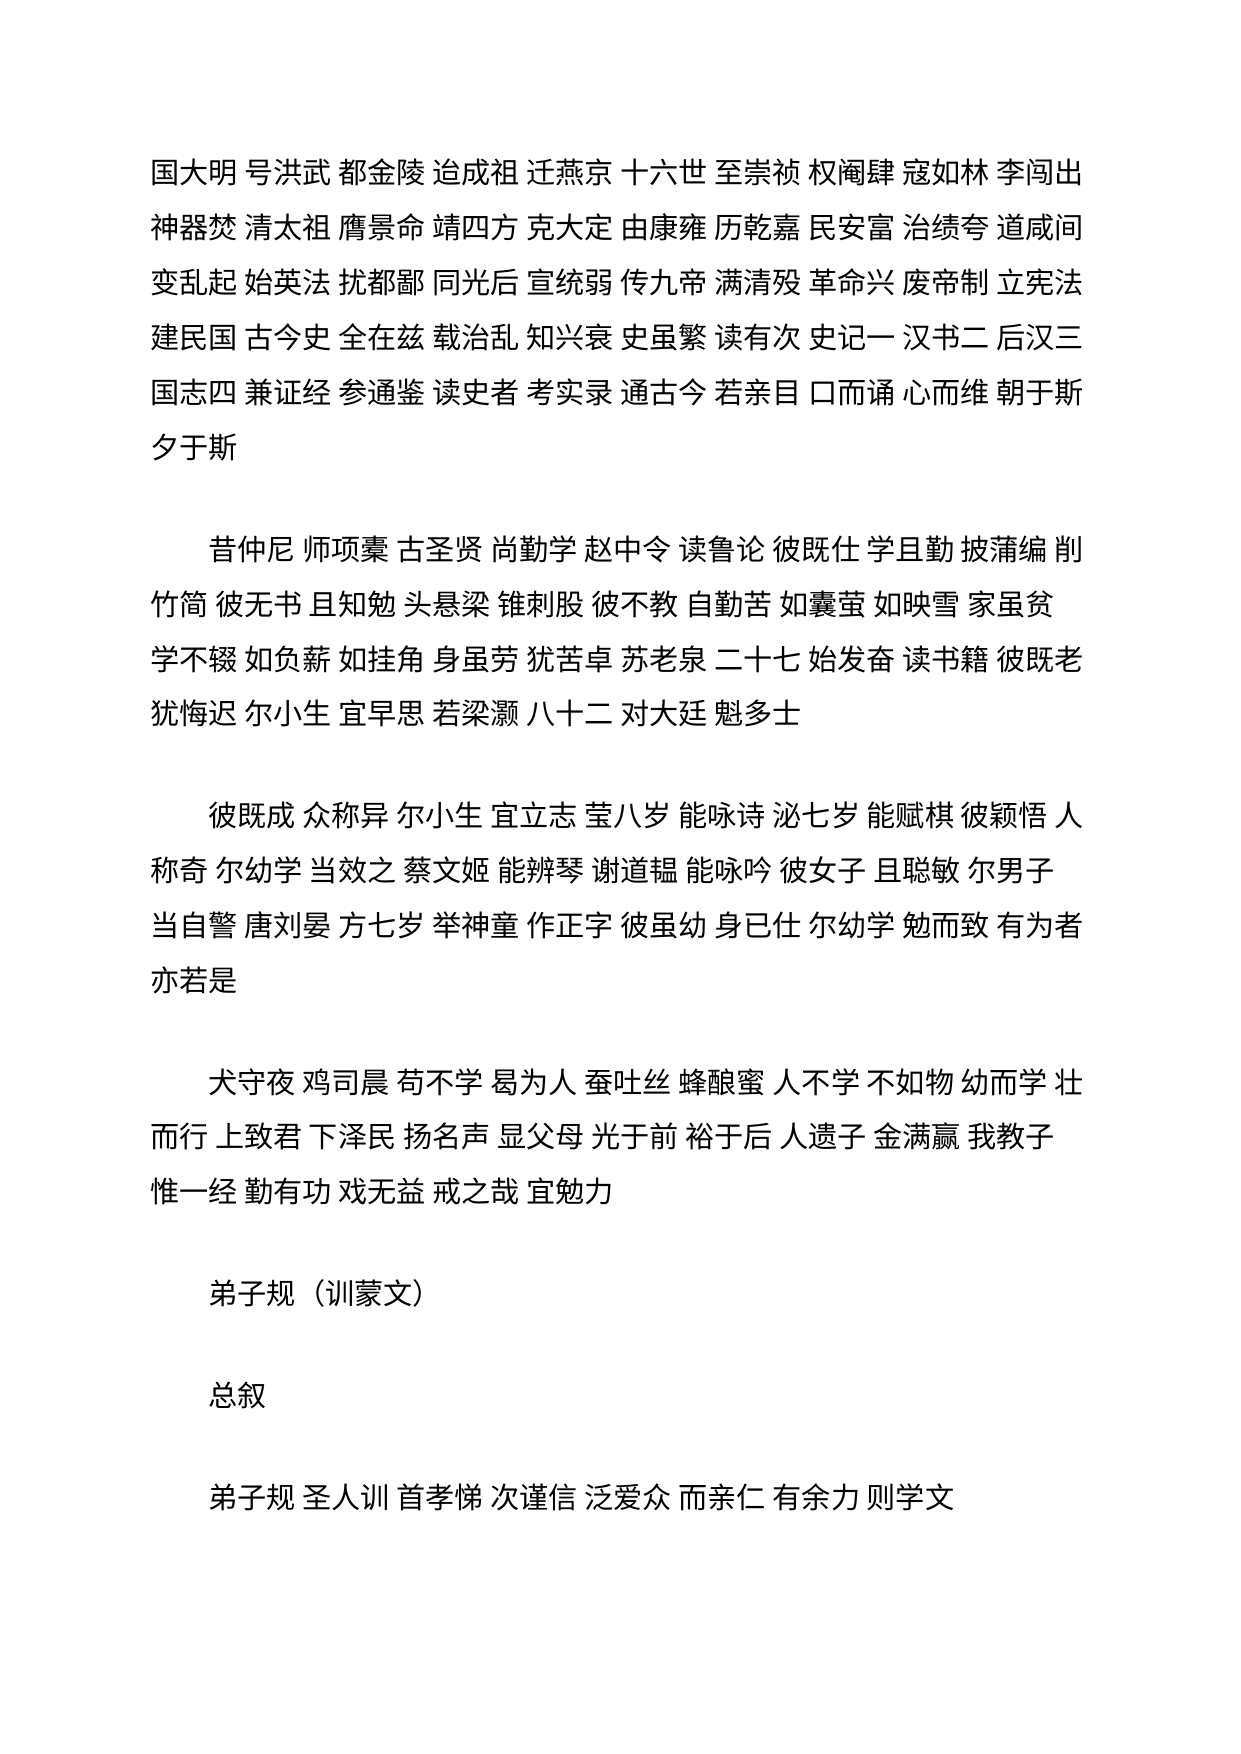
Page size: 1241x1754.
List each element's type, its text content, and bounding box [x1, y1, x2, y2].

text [150, 150, 1090, 467]
text 弟子规（训蒙文） [150, 1271, 1090, 1313]
text 昔仲尼 师项橐 古圣贤 尚勤学 赵中令 读鲁论 彼既仕 学且勤 披蒲编 削竹简 彼无书 且知勉 头悬梁 锥刺股 彼不教 自勤苦 如囊萤 如映雪 家虽贫 学不辍 如负薪 如挂角 身虽劳 犹苦卓 苏老泉 二十七 始发奋 读书籍 彼既老 犹悔迟 尔小生 宜早思 若梁灏 八十二 对大廷 魁多士 [150, 526, 1090, 733]
text 总叙 [150, 1372, 1090, 1415]
text 弟子规 圣人训 首孝悌 次谨信 泛爱众 而亲仁 有余力 则学文 [150, 1474, 1090, 1517]
text 犬守夜 鸡司晨 苟不学 曷为人 蚕吐丝 蜂酿蜜 人不学 不如物 幼而学 壮而行 上致君 下泽民 扬名声 显父母 光于前 裕于后 人遗子 金满赢 我教子 惟一经 勤有功 戏无益 戒之哉 宜勉力 [150, 1059, 1090, 1211]
text 彼既成 众称异 尔小生 宜立志 莹八岁 能咏诗 泌七岁 能赋棋 彼颖悟 人称奇 尔幼学 当效之 蔡文姬 能辨琴 谢道韫 能咏吟 彼女子 且聪敏 尔男子 当自警 唐刘晏 方七岁 举神童 作正字 彼虽幼 身已仕 尔幼学 勉而致 有为者 亦若是 [150, 793, 1090, 1000]
